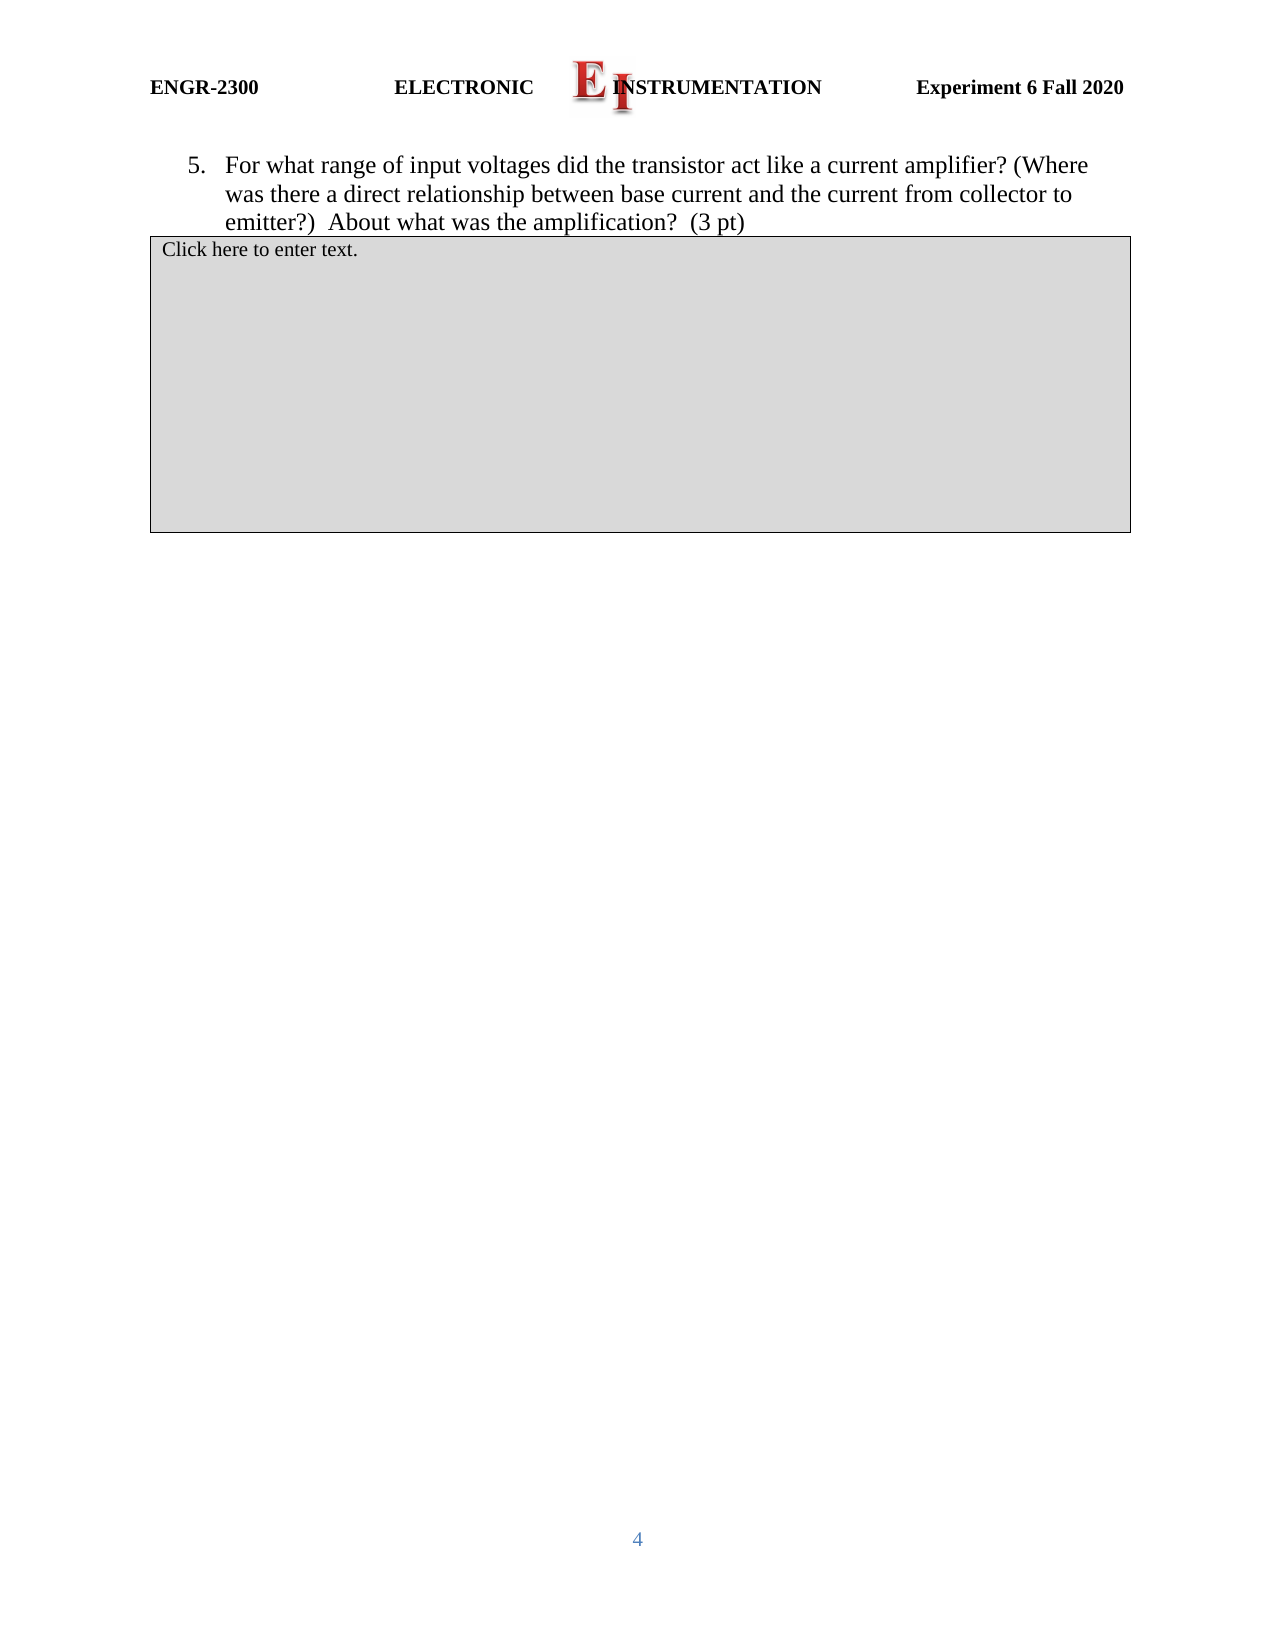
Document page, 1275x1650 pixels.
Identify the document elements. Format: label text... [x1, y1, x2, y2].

text 5. For what range of input voltages did the transistor act like a current amplifier? (Where was there a direct relationship between base current and the current from collector to emitter?) About what was the amplification? (3 pt) [187, 150, 1125, 236]
table_header [151, 237, 1130, 532]
picture [568, 56, 636, 118]
